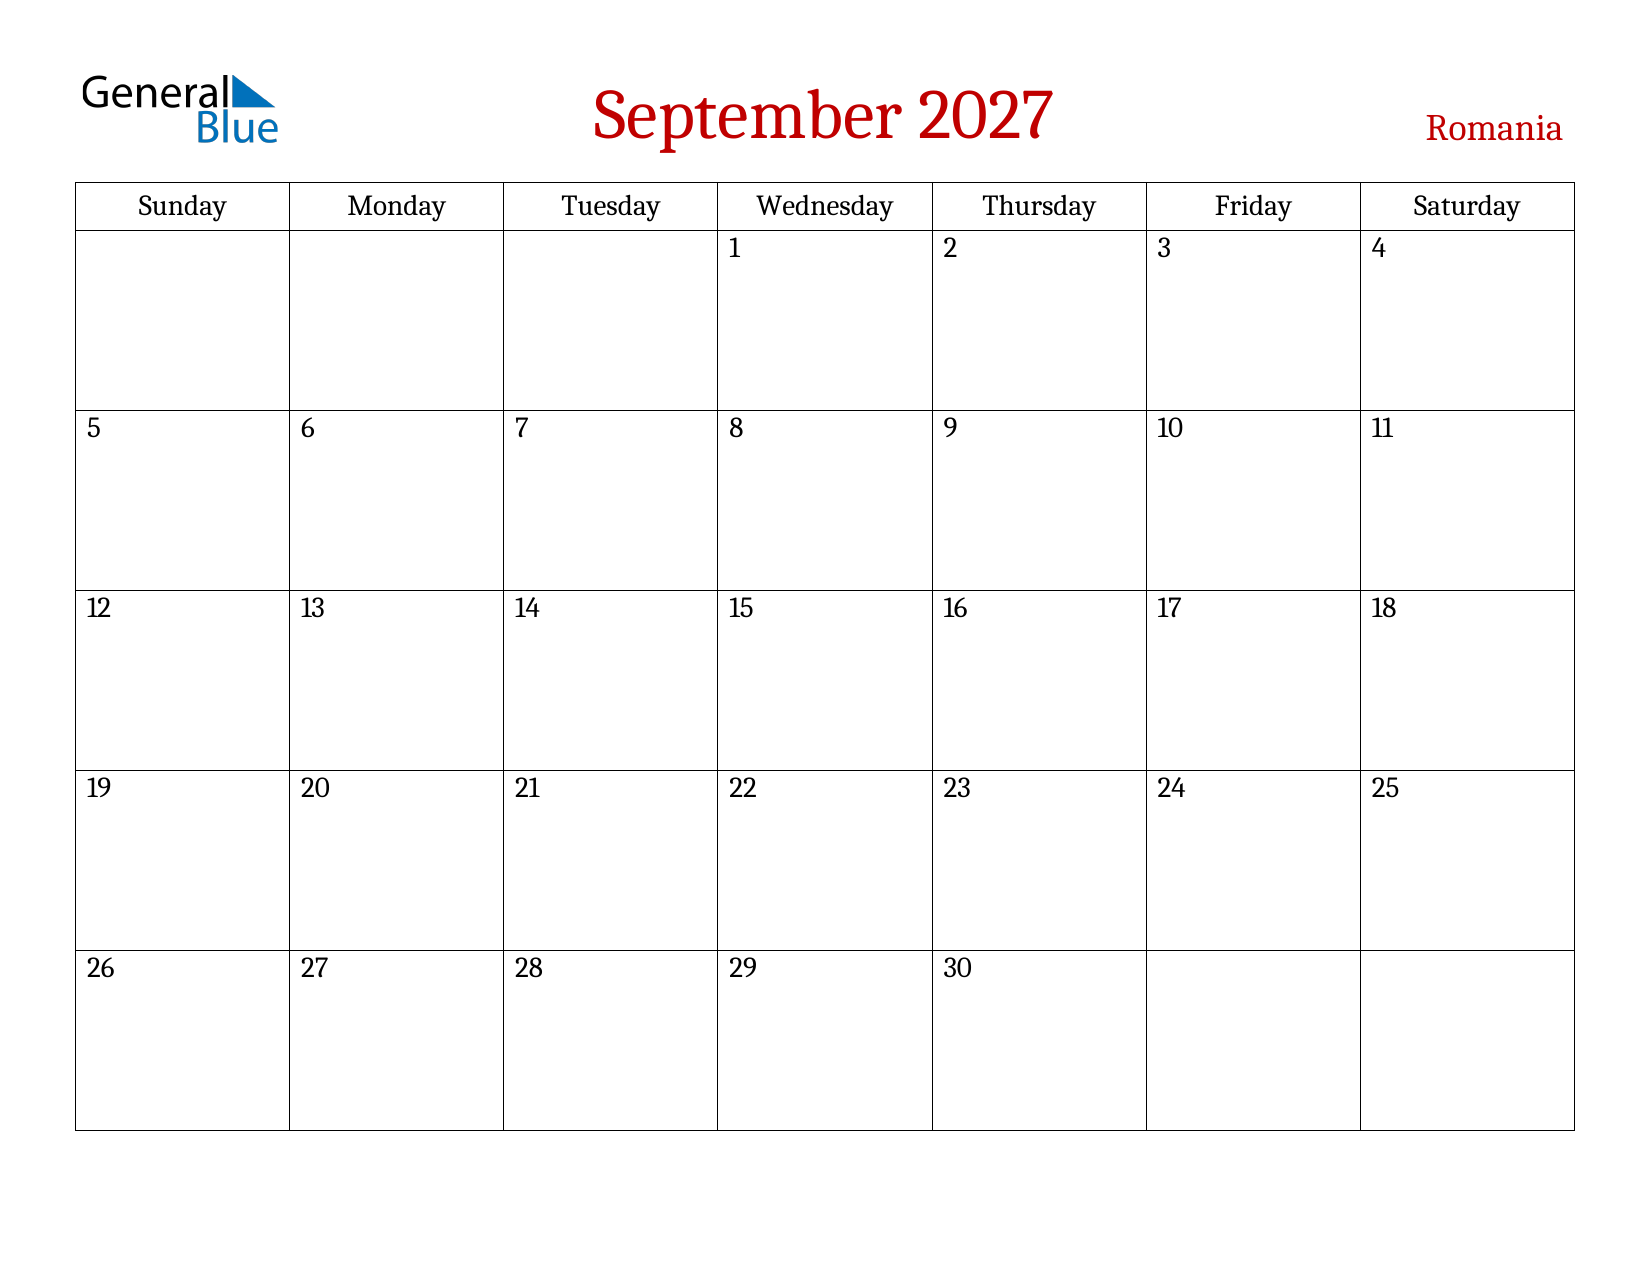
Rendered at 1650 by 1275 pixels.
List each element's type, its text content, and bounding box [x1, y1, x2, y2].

table_cell 9 [933, 411, 1146, 444]
table_cell [1361, 265, 1574, 410]
table_header Romania [1146, 75, 1574, 182]
table_cell [290, 985, 503, 1130]
table_cell [1147, 805, 1360, 950]
table_cell Friday [1147, 183, 1360, 230]
table_cell [76, 625, 289, 770]
table_cell [718, 445, 932, 590]
table_cell Monday [290, 183, 503, 230]
table_cell 8 [718, 411, 932, 444]
table_cell 5 [76, 411, 289, 444]
table_header [76, 75, 503, 182]
table_cell [1147, 445, 1360, 590]
table_cell 4 [1361, 231, 1574, 264]
table_cell Tuesday [504, 183, 717, 230]
table_cell 12 [76, 591, 289, 625]
table_cell [1361, 445, 1574, 590]
table_cell [933, 265, 1146, 410]
table_cell 14 [504, 591, 717, 625]
table_cell 11 [1361, 411, 1574, 444]
table_cell [76, 231, 289, 264]
table_cell [290, 445, 503, 590]
table_cell [504, 265, 717, 410]
table_cell [933, 445, 1146, 590]
table_cell [504, 625, 717, 770]
table_cell [933, 625, 1146, 770]
table_cell 15 [718, 591, 932, 625]
table_cell 16 [933, 591, 1146, 625]
table_cell [76, 265, 289, 410]
table_cell [290, 805, 503, 950]
table_cell Sunday [76, 183, 289, 230]
table_cell 1 [718, 231, 932, 264]
table_cell 17 [1147, 591, 1360, 625]
table_cell 19 [76, 771, 289, 805]
table_cell 7 [504, 411, 717, 444]
table_cell [504, 445, 717, 590]
table_cell [933, 805, 1146, 950]
table_cell [504, 231, 717, 264]
table_cell [76, 445, 289, 590]
table_cell [290, 625, 503, 770]
table_cell [1361, 805, 1574, 950]
table_cell 6 [290, 411, 503, 444]
picture [82, 75, 278, 143]
table_cell 30 [933, 951, 1146, 985]
table_cell 2 [933, 231, 1146, 264]
table_cell [718, 805, 932, 950]
table_cell [718, 625, 932, 770]
table_cell 28 [504, 951, 717, 985]
table_cell 22 [718, 771, 932, 805]
table_cell 10 [1147, 411, 1360, 444]
table_cell [1147, 625, 1360, 770]
table_cell 3 [1147, 231, 1360, 264]
table_cell [76, 985, 289, 1130]
table_cell [504, 985, 717, 1130]
table_cell Thursday [933, 183, 1146, 230]
table_cell Wednesday [718, 183, 932, 230]
table_header September 2027 [504, 75, 1146, 182]
table_cell [1361, 625, 1574, 770]
table_cell [290, 231, 503, 264]
table_cell [504, 805, 717, 950]
table_cell [76, 805, 289, 950]
table_cell 13 [290, 591, 503, 625]
table_cell 24 [1147, 771, 1360, 805]
table_cell [718, 265, 932, 410]
table_cell 25 [1361, 771, 1574, 805]
table_cell [1147, 951, 1360, 985]
table_cell [718, 985, 932, 1130]
table_cell Saturday [1361, 183, 1574, 230]
table_cell 27 [290, 951, 503, 985]
table_cell 20 [290, 771, 503, 805]
table_cell [1147, 985, 1360, 1130]
table_cell 26 [76, 951, 289, 985]
table_cell 18 [1361, 591, 1574, 625]
table_cell [1361, 985, 1574, 1130]
table_cell [290, 265, 503, 410]
table_cell 29 [718, 951, 932, 985]
table_cell [1361, 951, 1574, 985]
table_cell 23 [933, 771, 1146, 805]
table_cell 21 [504, 771, 717, 805]
table_cell [1147, 265, 1360, 410]
table_cell [933, 985, 1146, 1130]
